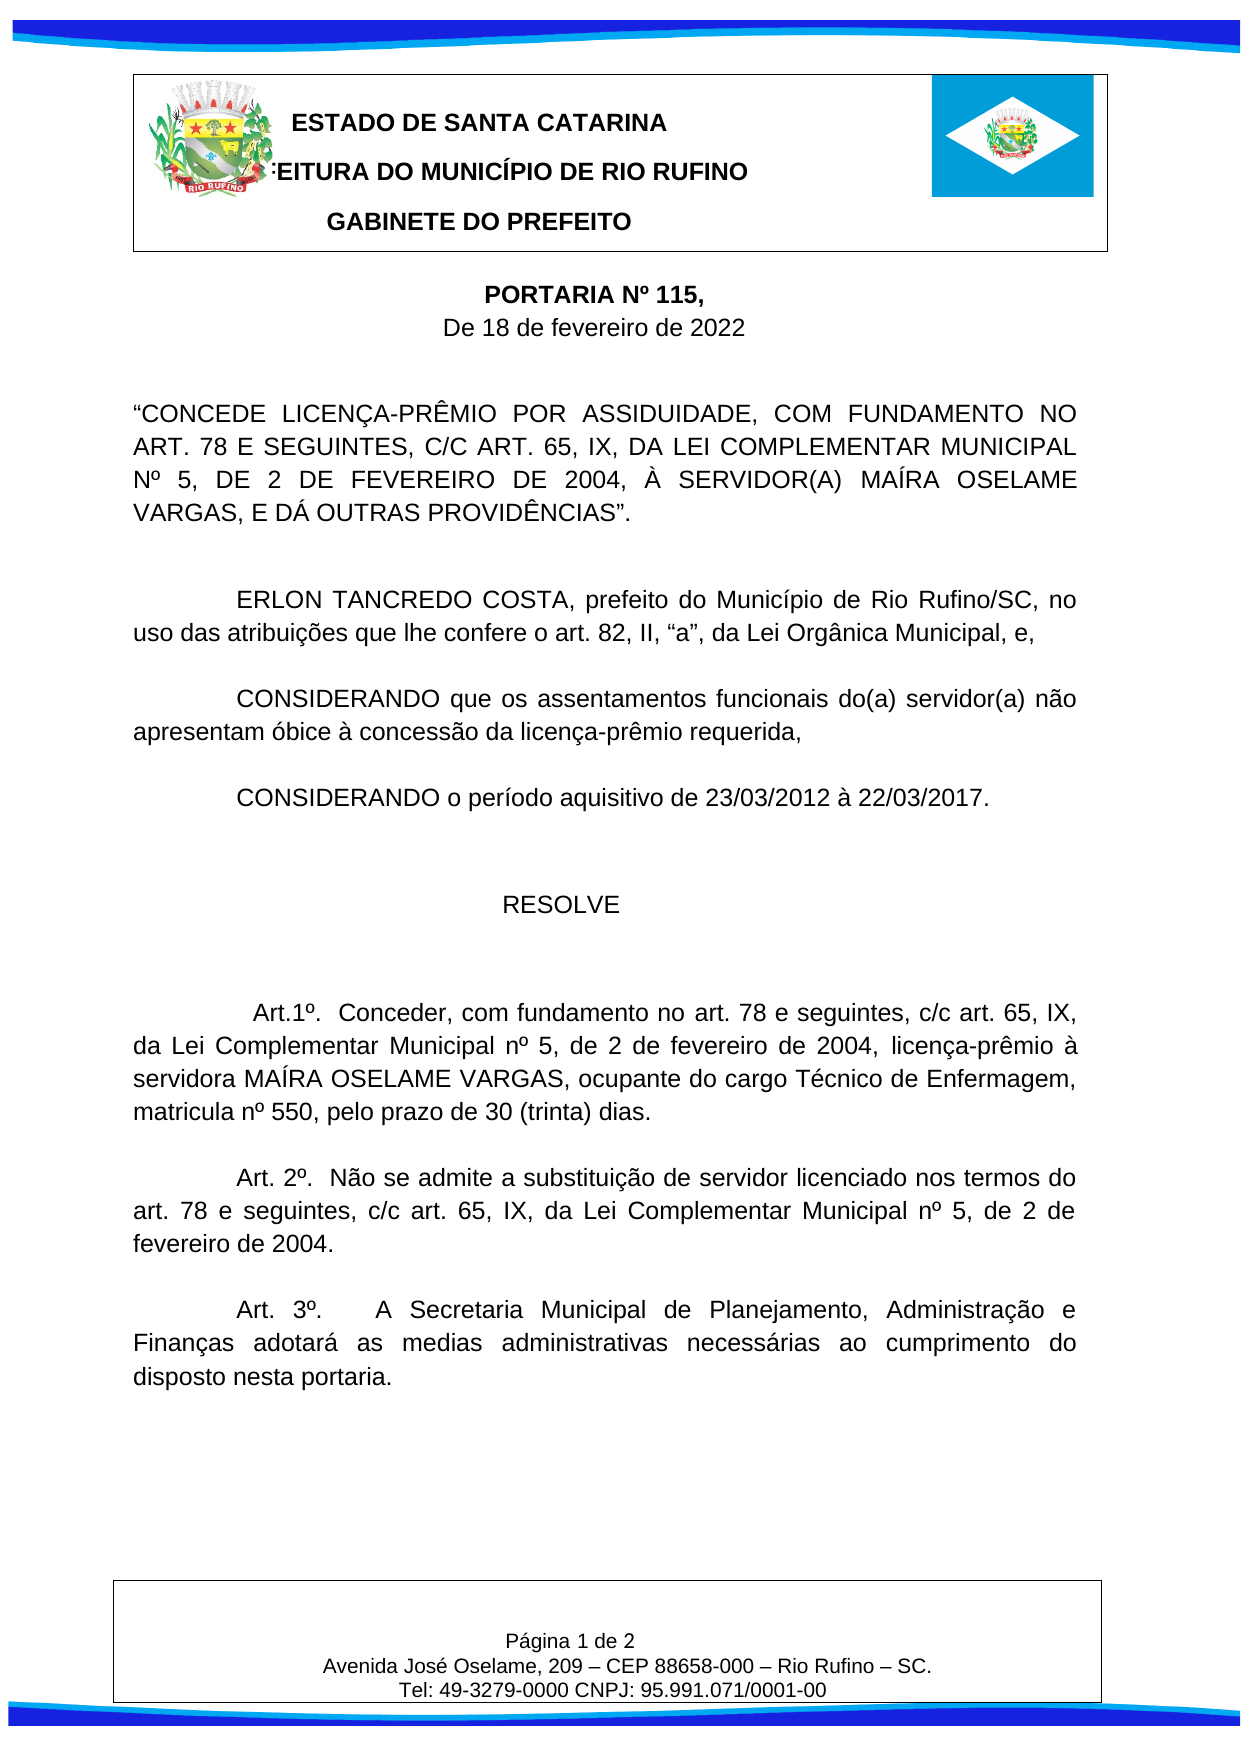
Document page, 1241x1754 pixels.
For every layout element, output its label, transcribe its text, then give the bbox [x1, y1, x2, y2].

text CONSIDERANDO o período aquisitivo de 23/03/2012 à 22/03/2017. [133, 783, 1078, 812]
text Art.1º. Conceder, com fundamento no art. 78 e seguintes, c/c art. 65, IX, da Lei Complementar Municipal nº 5, de 2 de fevereiro de 2004, licença-prêmio à servidora MAÍRA OSELAME VARGAS, ocupante do cargo Técnico de Enfermagem, matricula nº 550, pelo prazo de 30 (trinta) dias. [133, 998, 1078, 1126]
text Art. 2º. Não se admite a substituição de servidor licenciado nos termos do art. 78 e seguintes, c/c art. 65, IX, da Lei Complementar Municipal nº 5, de 2 de fevereiro de 2004. [133, 1163, 1078, 1258]
picture [134, 75, 1107, 241]
text PORTARIA Nº 115, [0, 279, 1078, 308]
picture [114, 1581, 1101, 1702]
text De 18 de fevereiro de 2022 [0, 313, 1078, 341]
text RESOLVE [0, 891, 1078, 919]
picture [947, 98, 1078, 173]
picture [8, 1707, 1241, 1726]
picture [12, 36, 1241, 241]
picture [12, 20, 1241, 45]
text Art. 3º. A Secretaria Municipal de Planejamento, Administração e Finanças adotará as medias administrativas necessárias ao cumprimento do disposto nesta portaria. [133, 1295, 1078, 1390]
text ERLON TANCREDO COSTA, prefeito do Município de Rio Rufino/SC, no uso das atribuições que lhe confere o art. 82, II, “a”, da Lei Orgânica Municipal, e, [133, 585, 1078, 646]
picture [8, 1563, 1241, 1714]
text CONSIDERANDO que os assentamentos funcionais do(a) servidor(a) não apresentam óbice à concessão da licença-prêmio requerida, [133, 684, 1078, 746]
text “CONCEDE LICENÇA-PRÊMIO POR ASSIDUIDADE, COM FUNDAMENTO NO ART. 78 E SEGUINTES, C/C ART. 65, IX, DA LEI COMPLEMENTAR MUNICIPAL Nº 5, DE 2 DE FEVEREIRO DE 2004, À SERVIDOR(A) MAÍRA OSELAME VARGAS, E DÁ OUTRAS PROVIDÊNCIAS”. [133, 399, 1078, 527]
